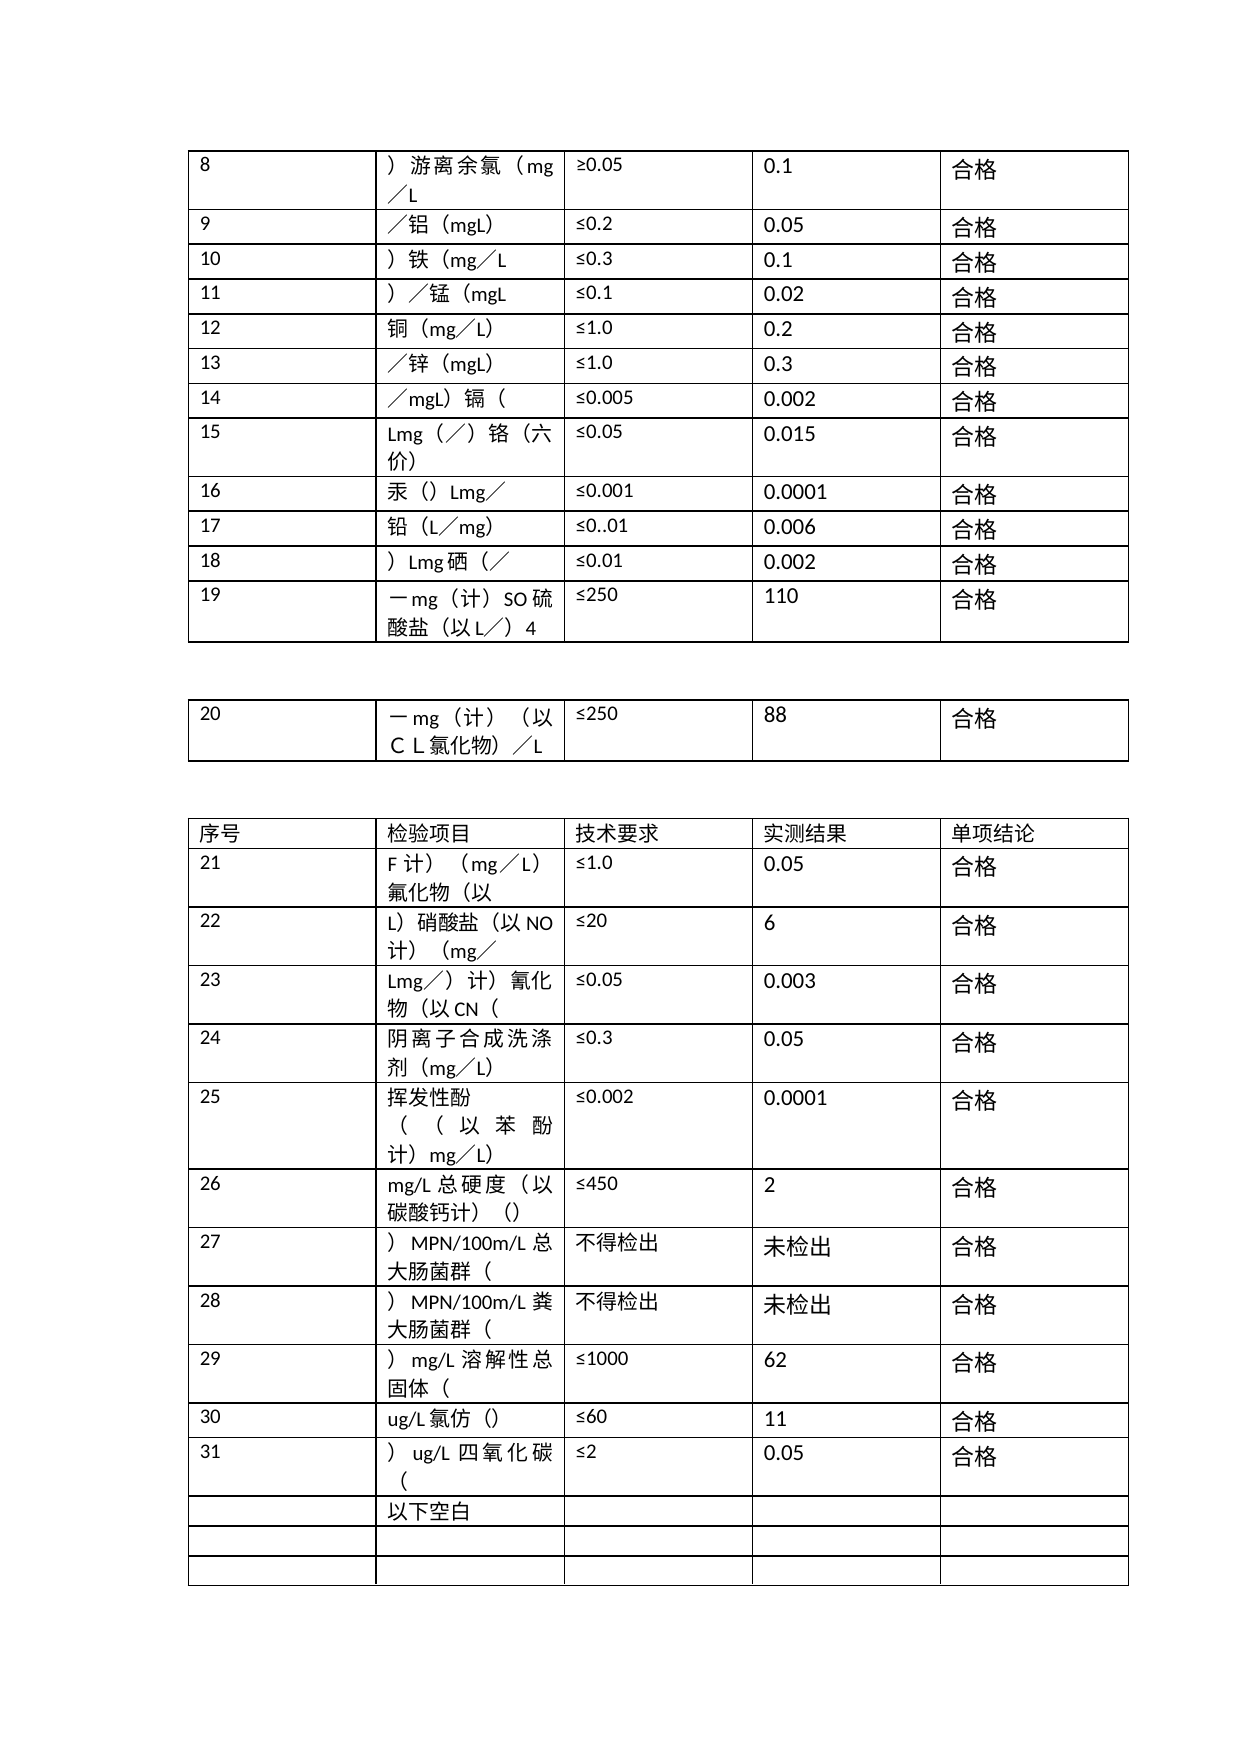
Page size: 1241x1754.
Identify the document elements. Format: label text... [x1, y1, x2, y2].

table_header 88 [753, 701, 940, 760]
table_header 检验项目 [377, 819, 564, 848]
table_cell 0.05 [753, 210, 940, 243]
table_cell 合格 [941, 280, 1128, 313]
table_cell 挥发性酚 （（以苯酚计）mg／L） [377, 1083, 564, 1168]
table_cell ）ug/L四氧化碳（ [377, 1438, 564, 1495]
table_header 单项结论 [941, 819, 1128, 848]
table_cell ≤0.1 [565, 280, 752, 313]
table_cell Lmg／）计）氰化物（以CN（ [377, 966, 564, 1023]
table_cell [753, 1557, 940, 1584]
table_header 20 [189, 701, 375, 760]
table_cell 合格 [941, 512, 1128, 545]
table_cell [941, 1497, 1128, 1525]
table_header ≤250 [565, 701, 752, 760]
table_cell ≥0.05 [565, 152, 752, 208]
table_cell 合格 [941, 849, 1128, 906]
table_cell 25 [189, 1083, 375, 1168]
table_cell 合格 [941, 1345, 1128, 1402]
table_cell 22 [189, 908, 375, 964]
table_cell 未检出 [753, 1228, 940, 1285]
table_cell ≤0..01 [565, 512, 752, 545]
table_cell [565, 1557, 752, 1584]
table_cell 9 [189, 210, 375, 243]
table_cell L）硝酸盐（以NO计）（mg／ [377, 908, 564, 964]
table_cell 铜（mg／L） [377, 315, 564, 348]
table_cell ）游离余氯（mg／L [377, 152, 564, 208]
table_cell 0.05 [753, 1438, 940, 1495]
table_cell 合格 [941, 1025, 1128, 1081]
table_cell 0.02 [753, 280, 940, 313]
table_cell 合格 [941, 908, 1128, 964]
table_cell 14 [189, 384, 375, 417]
table_cell 合格 [941, 245, 1128, 278]
table_cell 19 [189, 582, 375, 641]
table_cell ≤0.001 [565, 477, 752, 510]
table_cell ≤0.05 [565, 966, 752, 1023]
table_cell 27 [189, 1228, 375, 1285]
table_cell ≤0.002 [565, 1083, 752, 1168]
table_cell [941, 1557, 1128, 1584]
table_cell 11 [753, 1404, 940, 1437]
table_cell 110 [753, 582, 940, 641]
table_cell ／锌（mgL） [377, 349, 564, 382]
table_cell 6 [753, 908, 940, 964]
table_cell 阴离子合成洗涤剂（mg／L） [377, 1025, 564, 1081]
table_cell 0.003 [753, 966, 940, 1023]
table_cell [941, 1527, 1128, 1555]
table_cell ≤60 [565, 1404, 752, 1437]
table_cell ）MPN/100m/L粪大肠菌群（ [377, 1287, 564, 1344]
table_cell －mg（计）SO硫酸盐（以L／）4 [377, 582, 564, 641]
table_cell 28 [189, 1287, 375, 1344]
table_cell ）铁（mg／L [377, 245, 564, 278]
table_cell 0.0001 [753, 1083, 940, 1168]
table_cell mg/L总硬度（以碳酸钙计）（） [377, 1170, 564, 1227]
table_cell [753, 1527, 940, 1555]
table_cell ug/L氯仿（） [377, 1404, 564, 1437]
table_cell ）／锰（mgL [377, 280, 564, 313]
table_cell 铅（L／mg） [377, 512, 564, 545]
table_cell 合格 [941, 152, 1128, 208]
table_cell ≤250 [565, 582, 752, 641]
table_cell 0.05 [753, 1025, 940, 1081]
table_cell 汞（）Lmg／ [377, 477, 564, 510]
table_cell 合格 [941, 966, 1128, 1023]
table_cell [377, 1557, 564, 1584]
table_cell ／mgL）镉（ [377, 384, 564, 417]
table_cell 23 [189, 966, 375, 1023]
table_cell 11 [189, 280, 375, 313]
table_cell ≤0.005 [565, 384, 752, 417]
table_cell 16 [189, 477, 375, 510]
table_cell ≤0.05 [565, 419, 752, 476]
table_header 实测结果 [753, 819, 940, 848]
table_cell 0.002 [753, 547, 940, 580]
table_cell 2 [753, 1170, 940, 1227]
table_header 序号 [189, 819, 375, 848]
table_cell 0.015 [753, 419, 940, 476]
table_cell 0.002 [753, 384, 940, 417]
table_cell 未检出 [753, 1287, 940, 1344]
table_cell 8 [189, 152, 375, 208]
table_cell 13 [189, 349, 375, 382]
table_cell 62 [753, 1345, 940, 1402]
table_cell 26 [189, 1170, 375, 1227]
table_cell [753, 1497, 940, 1525]
table_cell F计）（mg／L）氟化物（以 [377, 849, 564, 906]
table_cell 合格 [941, 349, 1128, 382]
table_cell 合格 [941, 1404, 1128, 1437]
table_cell ≤450 [565, 1170, 752, 1227]
table_header 合格 [941, 701, 1128, 760]
table_cell [189, 1527, 375, 1555]
table_cell 0.2 [753, 315, 940, 348]
table_cell 合格 [941, 210, 1128, 243]
table_cell [189, 1497, 375, 1525]
table_cell ）MPN/100m/L总大肠菌群（ [377, 1228, 564, 1285]
table_cell 合格 [941, 1083, 1128, 1168]
table_cell 合格 [941, 1170, 1128, 1227]
table_cell 0.006 [753, 512, 940, 545]
table_cell ）Lmg硒（／ [377, 547, 564, 580]
table_cell 15 [189, 419, 375, 476]
table_cell 0.1 [753, 245, 940, 278]
table_cell 合格 [941, 1438, 1128, 1495]
table_cell ≤0.3 [565, 1025, 752, 1081]
table_cell ≤20 [565, 908, 752, 964]
table_cell 0.3 [753, 349, 940, 382]
table_cell 合格 [941, 547, 1128, 580]
table_cell 以下空白 [377, 1497, 564, 1525]
table_cell 21 [189, 849, 375, 906]
table_cell 30 [189, 1404, 375, 1437]
table_cell ≤1.0 [565, 349, 752, 382]
table_cell [565, 1497, 752, 1525]
table_cell 合格 [941, 477, 1128, 510]
table_cell 0.1 [753, 152, 940, 208]
table_cell 18 [189, 547, 375, 580]
table_cell 0.05 [753, 849, 940, 906]
table_cell 合格 [941, 384, 1128, 417]
table_cell [565, 1527, 752, 1555]
table_cell 12 [189, 315, 375, 348]
table_cell ／铝（mgL） [377, 210, 564, 243]
table_cell ≤0.3 [565, 245, 752, 278]
table_header －mg（计）（以ＣＬ氯化物）／L [377, 701, 564, 760]
table_cell ≤2 [565, 1438, 752, 1495]
table_cell 合格 [941, 419, 1128, 476]
table_cell ≤1.0 [565, 849, 752, 906]
table_cell ≤0.01 [565, 547, 752, 580]
table_cell 10 [189, 245, 375, 278]
table_cell Lmg（／）铬（六价） [377, 419, 564, 476]
table_cell 合格 [941, 582, 1128, 641]
table_cell 合格 [941, 315, 1128, 348]
table_cell 24 [189, 1025, 375, 1081]
table_cell 合格 [941, 1287, 1128, 1344]
table_cell ）mg/L溶解性总固体（ [377, 1345, 564, 1402]
table_cell [189, 1557, 375, 1584]
table_cell ≤1.0 [565, 315, 752, 348]
table_cell 合格 [941, 1228, 1128, 1285]
table_cell 31 [189, 1438, 375, 1495]
table_cell ≤0.2 [565, 210, 752, 243]
table_cell ≤1000 [565, 1345, 752, 1402]
table_cell 29 [189, 1345, 375, 1402]
table_cell 0.0001 [753, 477, 940, 510]
table_cell 17 [189, 512, 375, 545]
table_header 技术要求 [565, 819, 752, 848]
table_cell 不得检出 [565, 1228, 752, 1285]
table_cell [377, 1527, 564, 1555]
table_cell 不得检出 [565, 1287, 752, 1344]
